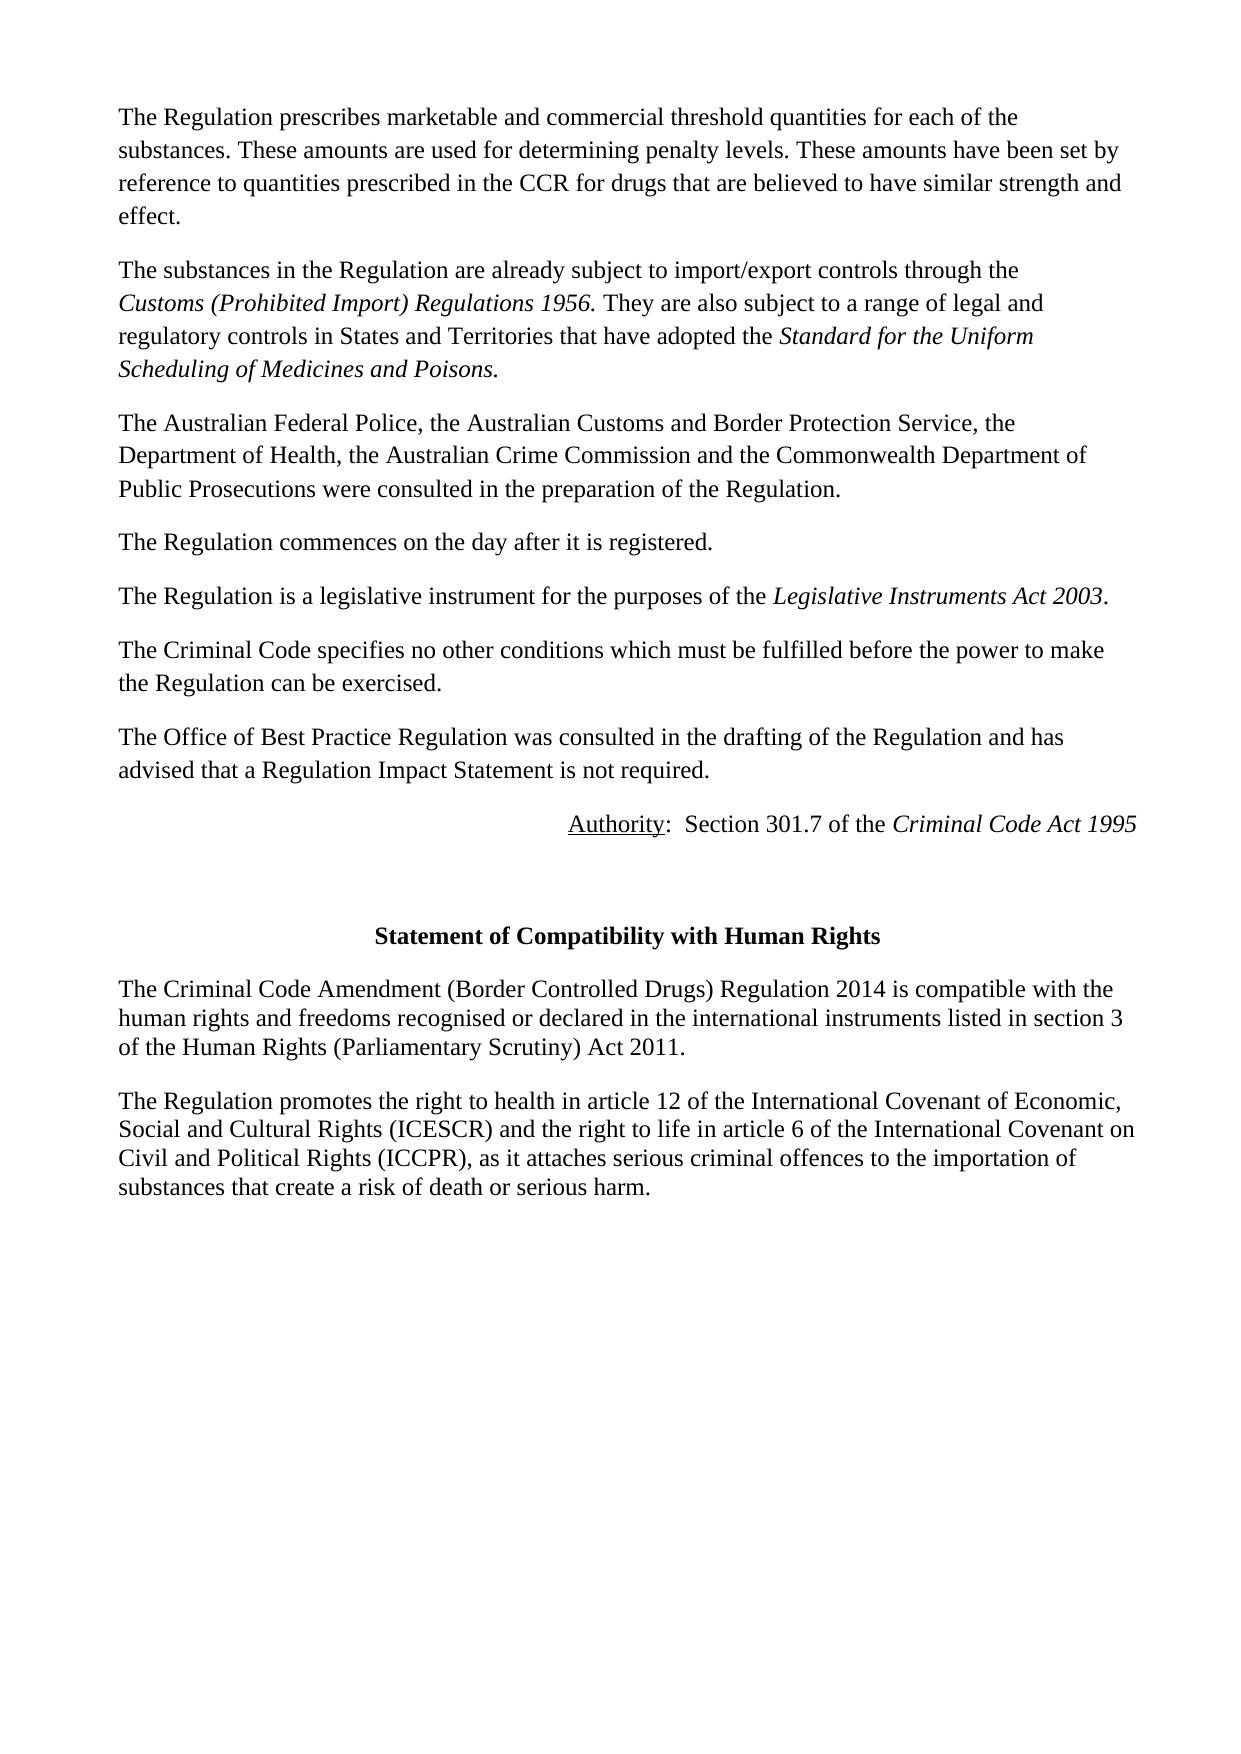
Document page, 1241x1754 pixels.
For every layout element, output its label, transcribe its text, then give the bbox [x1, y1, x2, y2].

text Authority: Section 301.7 of the Criminal Code Act 1995 [118, 809, 1137, 838]
text The Office of Best Practice Regulation was consulted in the drafting of the Regulation and has advised that a Regulation Impact Statement is not required. [118, 722, 1137, 784]
text The substances in the Regulation are already subject to import/export controls through the Customs (Prohibited Import) Regulations 1956. They are also subject to a range of legal and regulatory controls in States and Territories that have adopted the Standard for the Uniform Scheduling of Medicines and Poisons. [118, 255, 1137, 382]
text The Regulation is a legislative instrument for the purposes of the Legislative Instruments Act 2003. [118, 581, 1137, 610]
text The Australian Federal Police, the Australian Customs and Border Protection Service, the Department of Health, the Australian Crime Commission and the Commonwealth Department of Public Prosecutions were consulted in the preparation of the Regulation. [118, 408, 1137, 502]
text The Regulation promotes the right to health in article 12 of the International Covenant of Economic, Social and Cultural Rights (ICESCR) and the right to life in article 6 of the International Covenant on Civil and Political Rights (ICCPR), as it attaches serious criminal offences to the importation of substances that create a risk of death or serious harm. [118, 1086, 1137, 1201]
text Statement of Compatibility with Human Rights [118, 921, 1137, 949]
text The Regulation commences on the day after it is registered. [118, 527, 1137, 556]
text The Criminal Code Amendment (Border Controlled Drugs) Regulation 2014 is compatible with the human rights and freedoms recognised or declared in the international instruments listed in section 3 of the Human Rights (Parliamentary Scrutiny) Act 2011. [118, 974, 1137, 1061]
text The Regulation prescribes marketable and commercial threshold quantities for each of the substances. These amounts are used for determining penalty levels. These amounts have been set by reference to quantities prescribed in the CCR for drugs that are believed to have similar strength and effect. [118, 102, 1137, 229]
text The Criminal Code specifies no other conditions which must be fulfilled before the power to make the Regulation can be exercised. [118, 635, 1137, 697]
